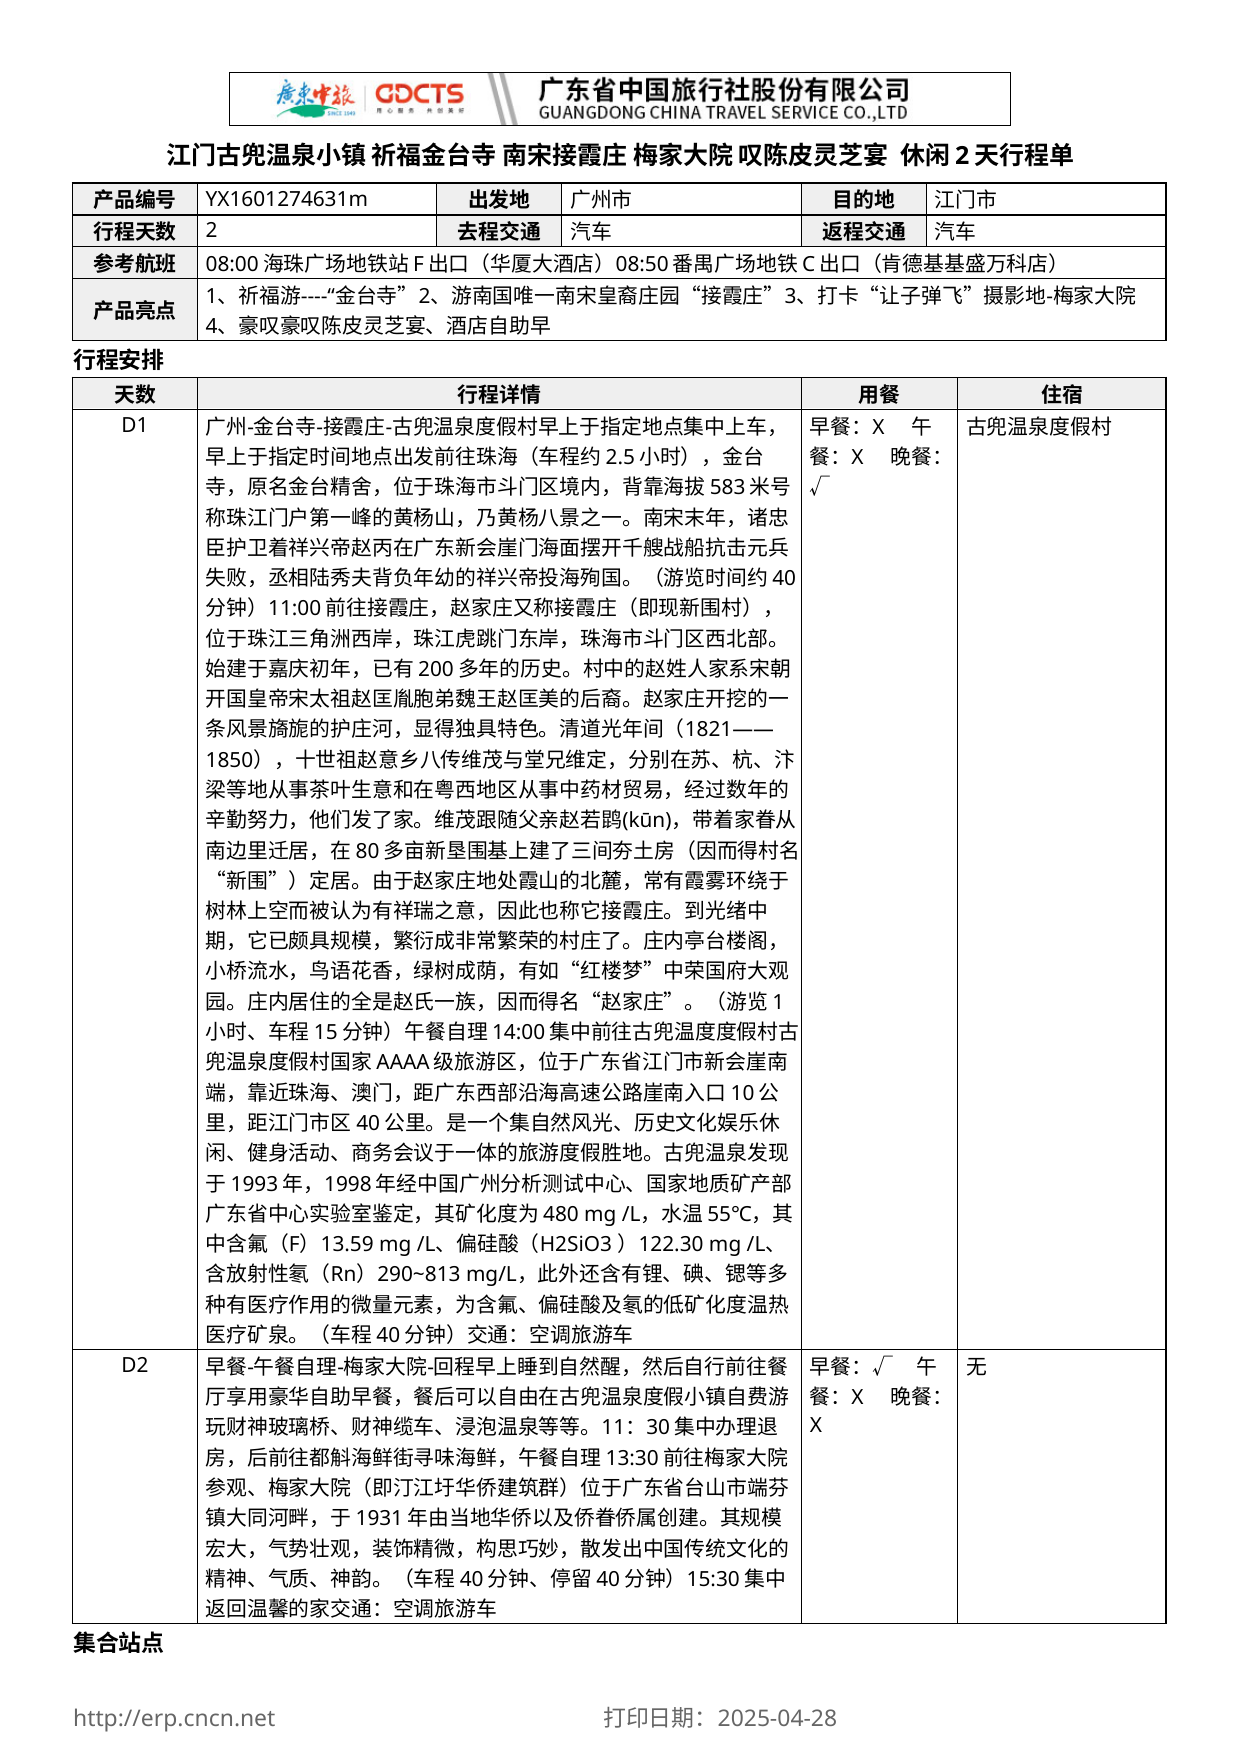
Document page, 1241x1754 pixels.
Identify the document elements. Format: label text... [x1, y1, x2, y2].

table_header 行程详情 [198, 378, 801, 408]
table_cell 古兜温泉度假村 [958, 410, 1165, 1348]
table_cell 无 [958, 1350, 1165, 1622]
table_cell 产品亮点 [73, 279, 197, 340]
table_header 江门市 [927, 184, 1165, 214]
picture [230, 73, 1010, 125]
table_cell 返程交通 [802, 216, 926, 246]
table_header 用餐 [802, 378, 957, 408]
table_cell 汽车 [927, 216, 1165, 246]
table_header 广州市 [562, 184, 801, 214]
table_cell 去程交通 [437, 216, 561, 246]
table_header YX1601274631m [198, 184, 436, 214]
table_cell 汽车 [562, 216, 801, 246]
table_header 天数 [73, 378, 197, 408]
text 行程安排 [73, 342, 1167, 376]
table_cell 早餐：X 午餐：X 晚餐：√ [802, 410, 957, 1348]
table_cell D2 [73, 1350, 197, 1622]
table_cell D1 [73, 410, 197, 1348]
table_cell 广州-金台寺-接霞庄-古兜温泉度假村 [198, 410, 801, 1348]
table_header 住宿 [958, 378, 1165, 408]
table_cell 行程天数 [73, 216, 197, 246]
table_cell 早餐-午餐自理-梅家大院-回程 [198, 1350, 801, 1622]
table_header 产品编号 [73, 184, 197, 214]
table_cell 08:00海珠广场地铁站F出口（华厦大酒店） [198, 247, 1165, 278]
table_header 出发地 [437, 184, 561, 214]
text 江门古兜温泉小镇 祈福金台寺 南宋接霞庄 梅家大院 叹陈皮灵芝宴 休闲2天行程单 [73, 136, 1167, 172]
table_cell 2 [198, 216, 436, 246]
table_header 目的地 [802, 184, 926, 214]
table_cell 1、祈福游----“金台寺” [198, 279, 1165, 340]
table_cell 早餐：√ 午餐：X 晚餐：X [802, 1350, 957, 1622]
table_cell 参考航班 [73, 247, 197, 278]
text 集合站点 [73, 1625, 1167, 1658]
